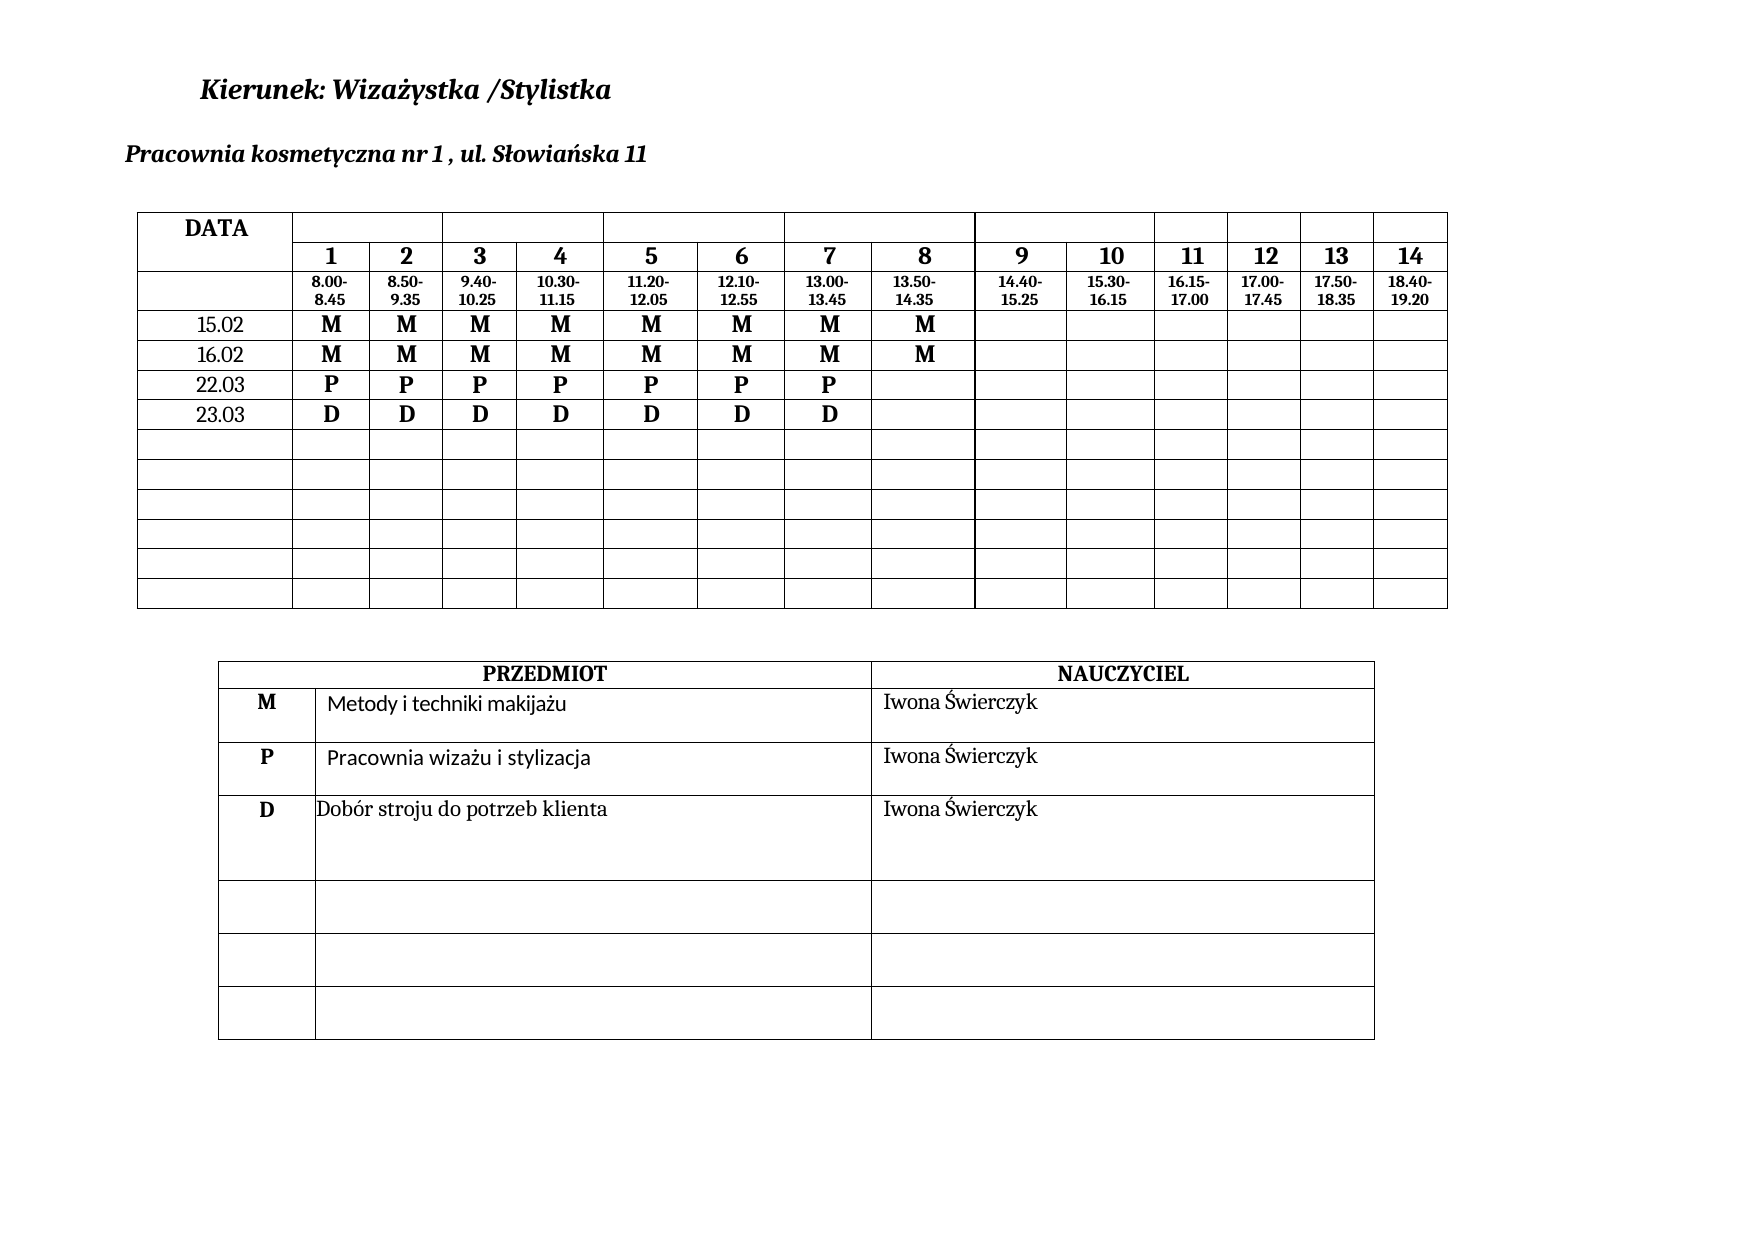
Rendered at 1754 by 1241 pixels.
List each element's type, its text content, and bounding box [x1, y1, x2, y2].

table_cell [1067, 311, 1154, 340]
table_cell [219, 881, 315, 933]
table_cell M [443, 311, 516, 340]
table_cell M [785, 311, 871, 340]
table_cell 17.00- 17.45 [1228, 272, 1300, 310]
table_cell Metody i techniki makijażu [316, 689, 871, 742]
table_cell D [698, 400, 784, 429]
table_cell [604, 520, 697, 548]
table_cell [138, 579, 292, 608]
table_cell M [370, 341, 442, 369]
table_cell [1067, 371, 1154, 399]
table_cell 16.15- 17.00 [1155, 272, 1227, 310]
table_header NAUCZYCIEL [872, 662, 1374, 688]
table_cell [1228, 371, 1300, 399]
table_cell [1301, 371, 1373, 399]
table_cell [872, 430, 974, 459]
table_cell [1228, 311, 1300, 340]
table_cell [976, 490, 1066, 518]
table_cell P [219, 743, 315, 795]
table_cell M [698, 311, 784, 340]
table_cell [138, 460, 292, 489]
table_cell M [370, 311, 442, 340]
table_cell [443, 579, 516, 608]
table_cell M [517, 311, 603, 340]
table_cell 6 [698, 243, 784, 271]
table_cell 15.30- 16.15 [1067, 272, 1154, 310]
table_cell [1155, 311, 1227, 340]
table_cell [1374, 311, 1447, 340]
table_cell [370, 549, 442, 578]
table_cell [872, 934, 1374, 986]
table_cell [293, 549, 369, 578]
table_cell [976, 400, 1066, 429]
table_cell P [785, 371, 871, 399]
table_cell [1301, 311, 1373, 340]
table_cell [316, 881, 871, 933]
table_cell [316, 934, 871, 986]
table_cell [1067, 490, 1154, 518]
table_cell [976, 549, 1066, 578]
table_cell [698, 549, 784, 578]
table_cell D [604, 400, 697, 429]
table_cell [1374, 400, 1447, 429]
table_cell [1374, 341, 1447, 369]
table_cell P [293, 371, 369, 399]
table_cell [1067, 520, 1154, 548]
table_cell [872, 520, 974, 548]
table_cell [604, 430, 697, 459]
table_cell [138, 520, 292, 548]
table_header [604, 213, 784, 242]
table_cell 14.40- 15.25 [976, 272, 1066, 310]
table_cell Iwona Świerczyk [872, 796, 1374, 880]
table_cell 14 [1374, 243, 1447, 271]
table_cell [443, 549, 516, 578]
table_cell [872, 460, 974, 489]
table_cell [785, 520, 871, 548]
table_cell [604, 549, 697, 578]
table_cell M [604, 311, 697, 340]
table_header DATA [138, 213, 292, 271]
table_cell [1374, 579, 1447, 608]
table_cell 23.03 [138, 400, 292, 429]
table_cell [293, 490, 369, 518]
table_header [1155, 213, 1227, 242]
table_header [785, 213, 974, 242]
table_cell 8.50- 9.35 [370, 272, 442, 310]
table_header PRZEDMIOT [219, 662, 871, 688]
table_cell [976, 579, 1066, 608]
table_cell [1301, 460, 1373, 489]
table_cell [517, 460, 603, 489]
table_cell [1228, 490, 1300, 518]
table_cell [1301, 400, 1373, 429]
table_cell [219, 987, 315, 1038]
table_cell M [293, 311, 369, 340]
table_cell [1155, 341, 1227, 369]
table_cell [1228, 341, 1300, 369]
table_header [1374, 213, 1447, 242]
table_cell [1374, 430, 1447, 459]
table_cell 2 [370, 243, 442, 271]
table_cell 3 [443, 243, 516, 271]
table_cell [1228, 520, 1300, 548]
table_cell 9.40- 10.25 [443, 272, 516, 310]
table_cell [1301, 430, 1373, 459]
table_cell [872, 400, 974, 429]
table_cell M [219, 689, 315, 742]
table_cell 9 [976, 243, 1066, 271]
table_cell 16.02 [138, 341, 292, 369]
table_cell 11 [1155, 243, 1227, 271]
table_cell D [517, 400, 603, 429]
table_cell [976, 520, 1066, 548]
table_cell M [872, 311, 974, 340]
table_cell [138, 272, 292, 310]
table_cell [1228, 400, 1300, 429]
table_cell [1228, 549, 1300, 578]
table_cell P [604, 371, 697, 399]
table_cell [1228, 579, 1300, 608]
table_cell [1301, 520, 1373, 548]
table_cell [604, 490, 697, 518]
table_cell [1228, 460, 1300, 489]
table_cell 10.30- 11.15 [517, 272, 603, 310]
table_cell [1301, 579, 1373, 608]
table_cell [1155, 549, 1227, 578]
table_cell [698, 460, 784, 489]
table_cell [698, 490, 784, 518]
table_cell Iwona Świerczyk [872, 689, 1374, 742]
table_cell [517, 579, 603, 608]
table_cell [138, 430, 292, 459]
table_cell M [443, 341, 516, 369]
table_cell [517, 520, 603, 548]
table_cell M [785, 341, 871, 369]
table_cell [872, 371, 974, 399]
table_header [293, 213, 442, 242]
table_cell [698, 520, 784, 548]
table_cell 18.40- 19.20 [1374, 272, 1447, 310]
table_cell P [443, 371, 516, 399]
table_cell [785, 460, 871, 489]
table_cell [443, 460, 516, 489]
table_cell [138, 549, 292, 578]
table_cell D [443, 400, 516, 429]
table_cell [1067, 460, 1154, 489]
table_cell [785, 549, 871, 578]
table_cell 10 [1067, 243, 1154, 271]
table_cell [138, 490, 292, 518]
table_header [976, 213, 1154, 242]
table_cell [293, 430, 369, 459]
table_cell [1067, 430, 1154, 459]
table_cell [1155, 430, 1227, 459]
table_cell [1155, 579, 1227, 608]
table_cell M [293, 341, 369, 369]
table_cell [1301, 341, 1373, 369]
table_cell [1374, 371, 1447, 399]
table_cell [785, 579, 871, 608]
table_header [1228, 213, 1300, 242]
table_cell [976, 430, 1066, 459]
table_cell [1374, 490, 1447, 518]
table_cell [1067, 549, 1154, 578]
table_cell 7 [785, 243, 871, 271]
table_cell [872, 881, 1374, 933]
table_cell M [872, 341, 974, 369]
table_cell [698, 430, 784, 459]
table_cell [293, 520, 369, 548]
table_cell 12 [1228, 243, 1300, 271]
table_cell [698, 579, 784, 608]
table_cell [219, 934, 315, 986]
table_cell [1301, 490, 1373, 518]
table_cell P [370, 371, 442, 399]
table_cell D [785, 400, 871, 429]
table_cell [293, 460, 369, 489]
table_cell [443, 430, 516, 459]
table_cell 13.50- 14.35 [872, 272, 974, 310]
table_cell [1374, 549, 1447, 578]
table_cell [316, 987, 871, 1038]
table_cell [1155, 490, 1227, 518]
table_cell 11.20- 12.05 [604, 272, 697, 310]
table_cell [370, 430, 442, 459]
table_cell [1155, 371, 1227, 399]
table_cell [1155, 400, 1227, 429]
table_cell M [698, 341, 784, 369]
table_cell P [698, 371, 784, 399]
table_cell Pracownia wizażu i stylizacja [316, 743, 871, 795]
table_cell P [517, 371, 603, 399]
table_cell Iwona Świerczyk [872, 743, 1374, 795]
table_cell [785, 430, 871, 459]
table_cell 1 [293, 243, 369, 271]
table_cell [1155, 460, 1227, 489]
table_cell 8 [872, 243, 974, 271]
table_cell [370, 460, 442, 489]
table_cell [370, 579, 442, 608]
table_cell [976, 311, 1066, 340]
table_cell [1228, 430, 1300, 459]
table_cell [604, 579, 697, 608]
table_cell [872, 549, 974, 578]
table_cell 4 [517, 243, 603, 271]
table_cell 8.00- 8.45 [293, 272, 369, 310]
table_cell [293, 579, 369, 608]
table_cell 5 [604, 243, 697, 271]
table_cell D [370, 400, 442, 429]
table_cell D [293, 400, 369, 429]
table_cell [976, 371, 1066, 399]
table_cell [976, 341, 1066, 369]
table_cell [443, 490, 516, 518]
table_cell 13.00- 13.45 [785, 272, 871, 310]
table_cell [1067, 579, 1154, 608]
table_cell Dobór stroju do potrzeb klienta [316, 796, 871, 880]
table_cell [1067, 400, 1154, 429]
table_cell [517, 490, 603, 518]
table_cell D [219, 796, 315, 880]
table_cell [872, 987, 1374, 1038]
text Pracownia kosmetyczna nr 1 , ul. Słowiańska 11 [125, 140, 1502, 169]
table_header [1301, 213, 1373, 242]
table_cell [1374, 460, 1447, 489]
table_cell M [517, 341, 603, 369]
table_cell [872, 490, 974, 518]
table_cell [370, 490, 442, 518]
table_cell [1067, 341, 1154, 369]
table_cell [517, 430, 603, 459]
table_cell M [604, 341, 697, 369]
table_cell [1155, 520, 1227, 548]
table_cell [1301, 549, 1373, 578]
table_cell 17.50- 18.35 [1301, 272, 1373, 310]
table_cell [1374, 520, 1447, 548]
table_cell [517, 549, 603, 578]
table_cell [604, 460, 697, 489]
table_cell [443, 520, 516, 548]
table_cell [785, 490, 871, 518]
table_cell [872, 579, 974, 608]
table_cell 13 [1301, 243, 1373, 271]
table_cell 12.10- 12.55 [698, 272, 784, 310]
text Kierunek: Wizażystka /Stylistka [200, 73, 1502, 106]
table_header [443, 213, 603, 242]
table_cell 15.02 [138, 311, 292, 340]
table_cell [370, 520, 442, 548]
table_cell 22.03 [138, 371, 292, 399]
table_cell [976, 460, 1066, 489]
